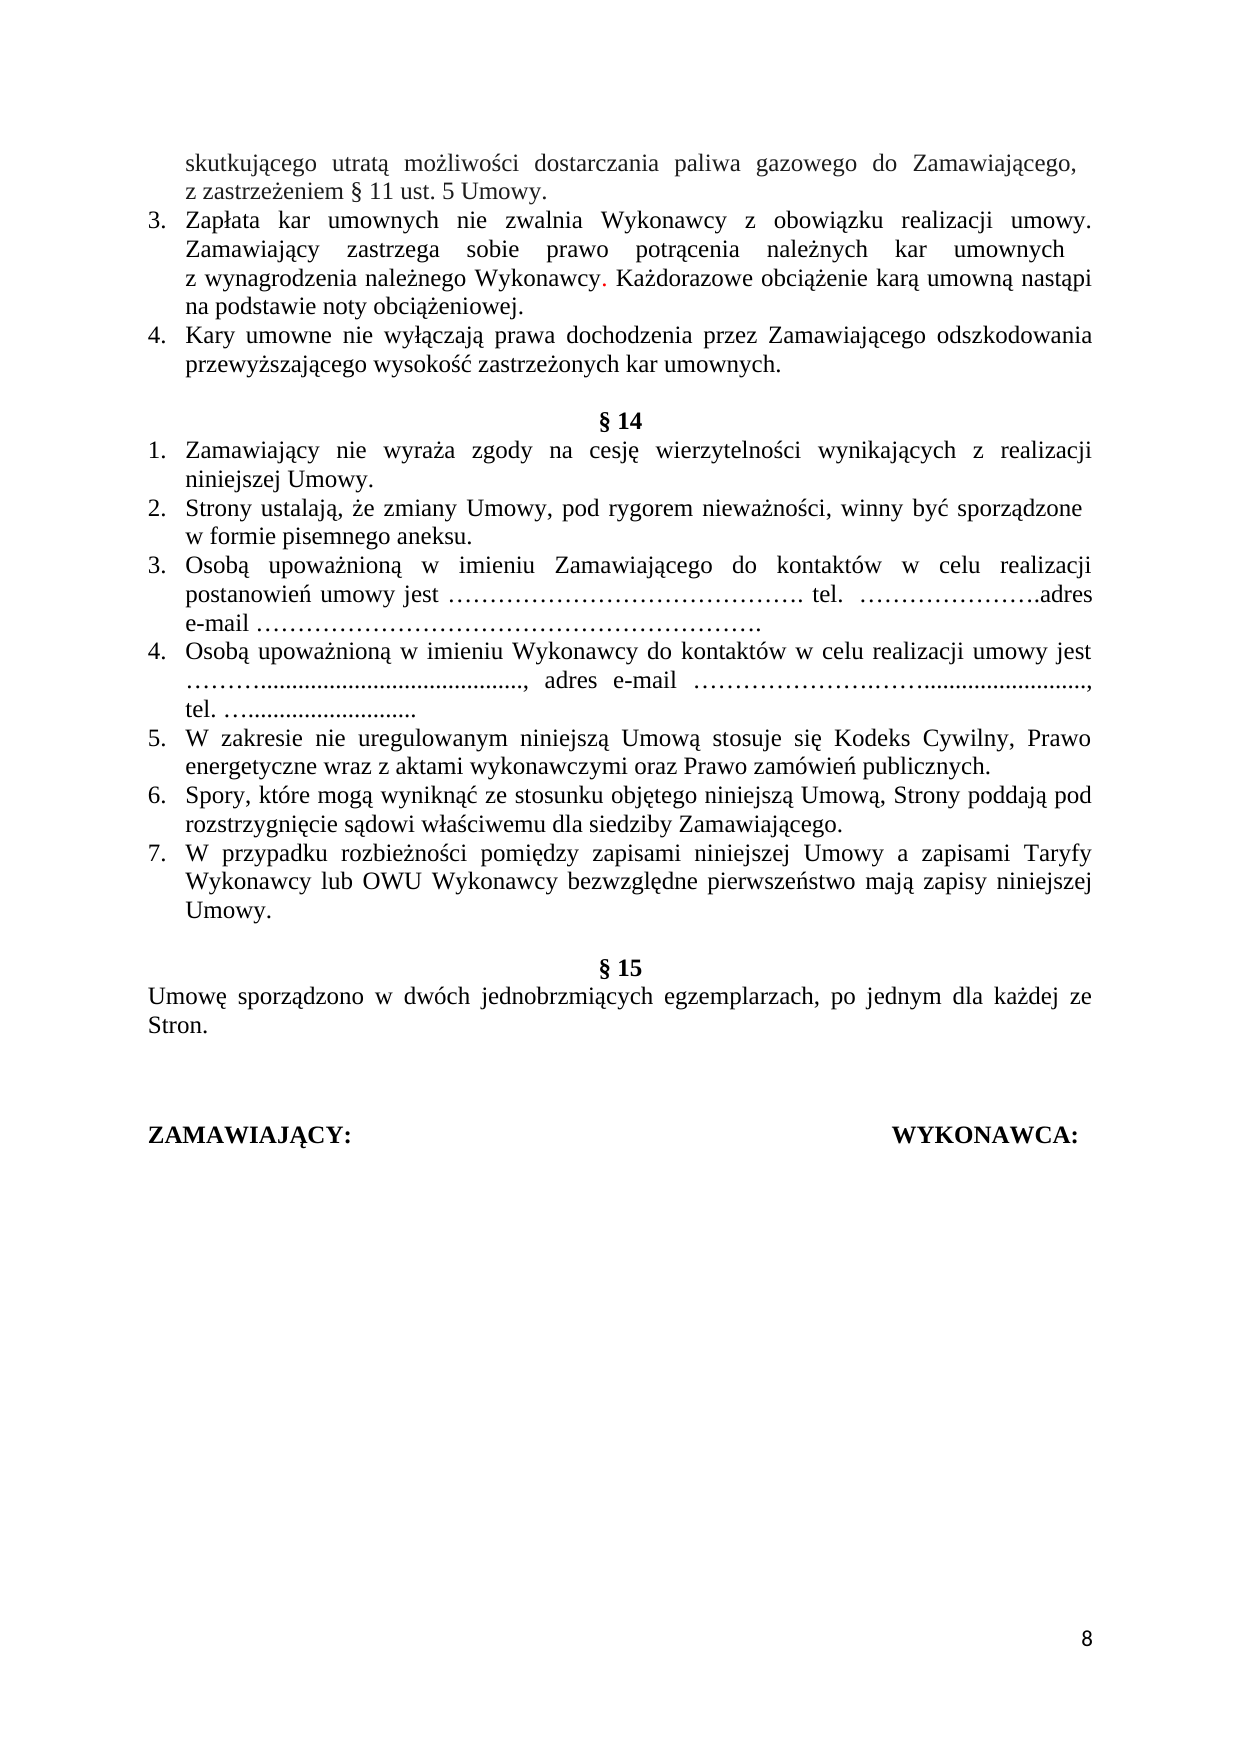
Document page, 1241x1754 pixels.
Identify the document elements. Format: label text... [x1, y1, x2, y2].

list Kary umowne nie wyłączają prawa dochodzenia przez Zamawiającego odszkodowania przewyższającego wysokość zastrzeżonych kar umownych. [148, 320, 1093, 378]
list Strony ustalają, że zmiany Umowy, pod rygorem nieważności, winny być sporządzone w formie pisemnego aneksu. [148, 493, 1093, 550]
list Zapłata kar umownych nie zwalnia Wykonawcy z obowiązku realizacji umowy. Zamawiający zastrzega sobie prawo potrącenia należnych kar umownych z wynagrodzenia należnego Wykonawcy. Każdorazowe obciążenie karą umowną nastąpi na podstawie noty obciążeniowej. [148, 205, 1093, 320]
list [148, 148, 1093, 205]
text Umowę sporządzono w dwóch jednobrzmiących egzemplarzach, po jednym dla każdej ze Stron. [148, 981, 1093, 1039]
text ZAMAWIAJĄCY: WYKONAWCA: [148, 1121, 1093, 1149]
list Zamawiający nie wyraża zgody na cesję wierzytelności wynikających z realizacji niniejszej Umowy. [148, 435, 1093, 493]
list Osobą upoważnioną w imieniu Wykonawcy do kontaktów w celu realizacji umowy jest ……….........................................., adres e-mail ………………….…….........................., tel. …........................... [148, 636, 1093, 723]
list W przypadku rozbieżności pomiędzy zapisami niniejszej Umowy a zapisami Taryfy Wykonawcy lub OWU Wykonawcy bezwzględne pierwszeństwo mają zapisy niniejszej Umowy. [148, 838, 1093, 924]
list W zakresie nie uregulowanym niniejszą Umową stosuje się Kodeks Cywilny, Prawo energetyczne wraz z aktami wykonawczymi oraz Prawo zamówień publicznych. [148, 723, 1093, 780]
list Osobą upoważnioną w imieniu Zamawiającego do kontaktów w celu realizacji postanowień umowy jest ……………………………………. tel. ………………….adres e-mail ……………………………………………………. [148, 550, 1093, 636]
text § 14 [148, 406, 1093, 435]
text § 15 [148, 953, 1093, 981]
list Spory, które mogą wyniknąć ze stosunku objętego niniejszą Umową, Strony poddają pod rozstrzygnięcie sądowi właściwemu dla siedziby Zamawiającego. [148, 780, 1093, 838]
